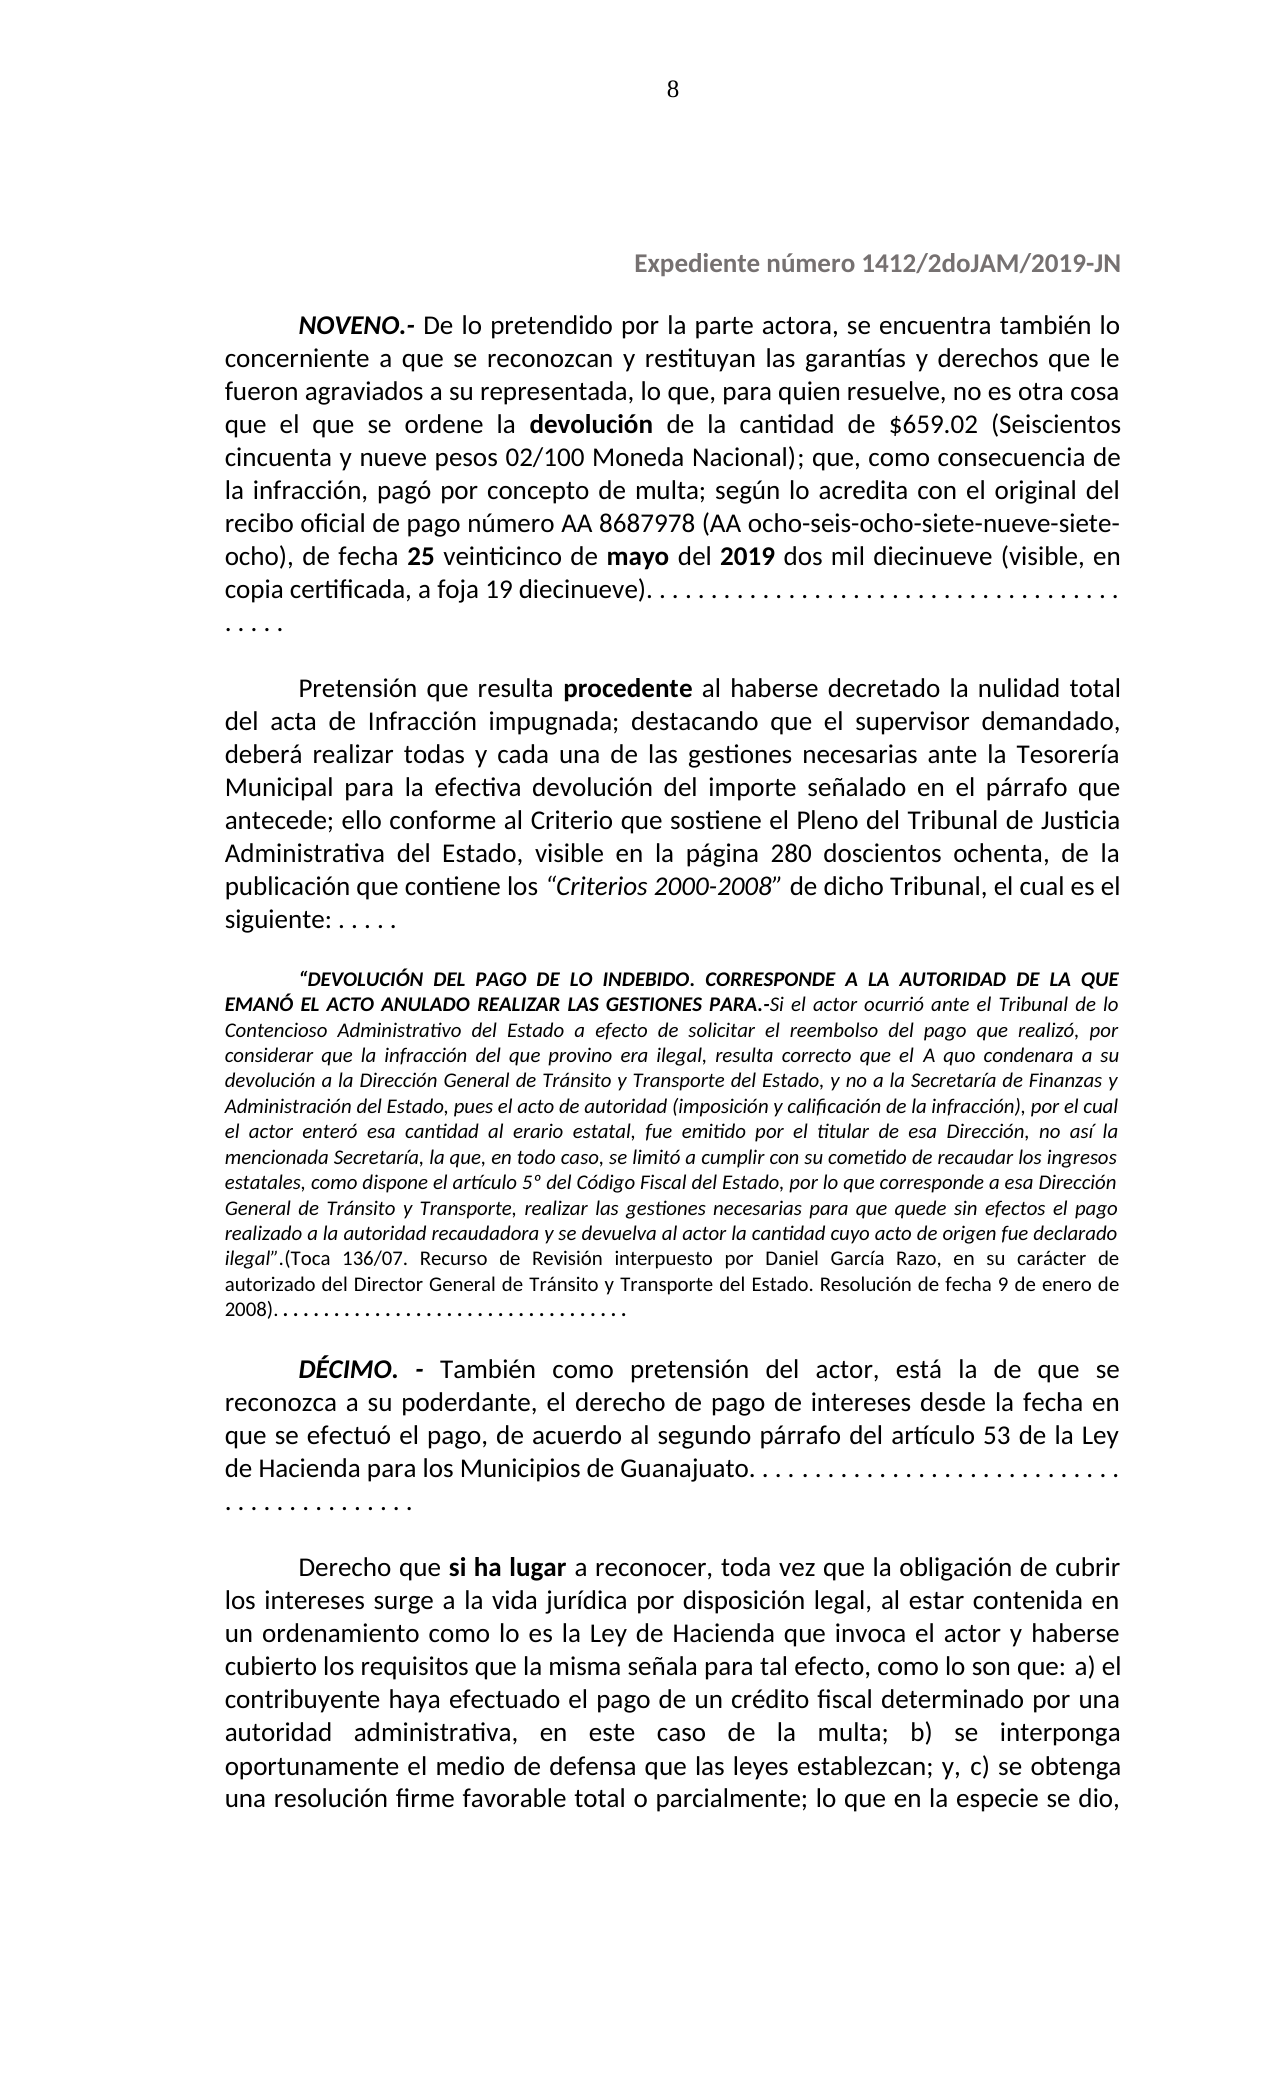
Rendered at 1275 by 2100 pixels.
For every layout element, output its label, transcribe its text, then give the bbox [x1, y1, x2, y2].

text Pretensión que resulta procedente al haberse decretado la nulidad total del acta de Infracción impugnada; destacando que el supervisor demandado, deberá realizar todas y cada una de las gestiones necesarias ante la Tesorería Municipal para la efectiva devolución del importe señalado en el párrafo que antecede; ello conforme al Criterio que sostiene el Pleno del Tribunal de Justicia Administrativa del Estado, visible en la página 280 doscientos ochenta, de la publicación que contiene los “Criterios 2000-2008” de dicho Tribunal, el cual es el siguiente: . . . . . [224, 671, 1121, 936]
text DÉCIMO. - También como pretensión del actor, está la de que se reconozca a su poderdante, el derecho de pago de intereses desde la fecha en que se efectuó el pago, de acuerdo al segundo párrafo del artículo 53 de la Ley de Hacienda para los Municipios de Guanajuato. . . . . . . . . . . . . . . . . . . . . . . . . . . . . . . . . . . . . . . . . . . . [224, 1352, 1121, 1517]
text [224, 1551, 1121, 1815]
text “devolución del pago de lo indebido. CORRESPONDE A LA AUTORIDAD DE LA QUE EMANÓ EL ACTO ANULADO realizar las gestiones para.-Si el actor ocurrió ante el Tribunal de lo Contencioso Administrativo del Estado a efecto de solicitar el reembolso del pago que realizó, por considerar que la infracción del que provino era ilegal, resulta correcto que el A quo condenara a su devolución a la Dirección General de Tránsito y Transporte del Estado, y no a la Secretaría de Finanzas y Administración del Estado, pues el acto de autoridad (imposición y calificación de la infracción), por el cual el actor enteró esa cantidad al erario estatal, fue emitido por el titular de esa Dirección, no así la mencionada Secretaría, la que, en todo caso, se limitó a cumplir con su cometido de recaudar los ingresos estatales, como dispone el artículo 5º del Código Fiscal del Estado, por lo que corresponde a esa Dirección General de Tránsito y Transporte, realizar las gestiones necesarias para que quede sin efectos el pago realizado a la autoridad recaudadora y se devuelva al actor la cantidad cuyo acto de origen fue declarado ilegal”.(Toca 136/07. Recurso de Revisión interpuesto por Daniel García Razo, en su carácter de autorizado del Director General de Tránsito y Transporte del Estado. Resolución de fecha 9 de enero de 2008). . . . . . . . . . . . . . . . . . . . . . . . . . . . . . . . . . . [224, 966, 1121, 1322]
text NOVENO.- De lo pretendido por la parte actora, se encuentra también lo concerniente a que se reconozcan y restituyan las garantías y derechos que le fueron agraviados a su representada, lo que, para quien resuelve, no es otra cosa que el que se ordene la devolución de la cantidad de $659.02 (Seiscientos cincuenta y nueve pesos 02/100 Moneda Nacional); que, como consecuencia de la infracción, pagó por concepto de multa; según lo acredita con el original del recibo oficial de pago número AA 8687978 (AA ocho-seis-ocho-siete-nueve-siete-ocho), de fecha 25 veinticinco de mayo del 2019 dos mil diecinueve (visible, en copia certificada, a foja 19 diecinueve). . . . . . . . . . . . . . . . . . . . . . . . . . . . . . . . . . . . . . . . . . [224, 308, 1121, 638]
